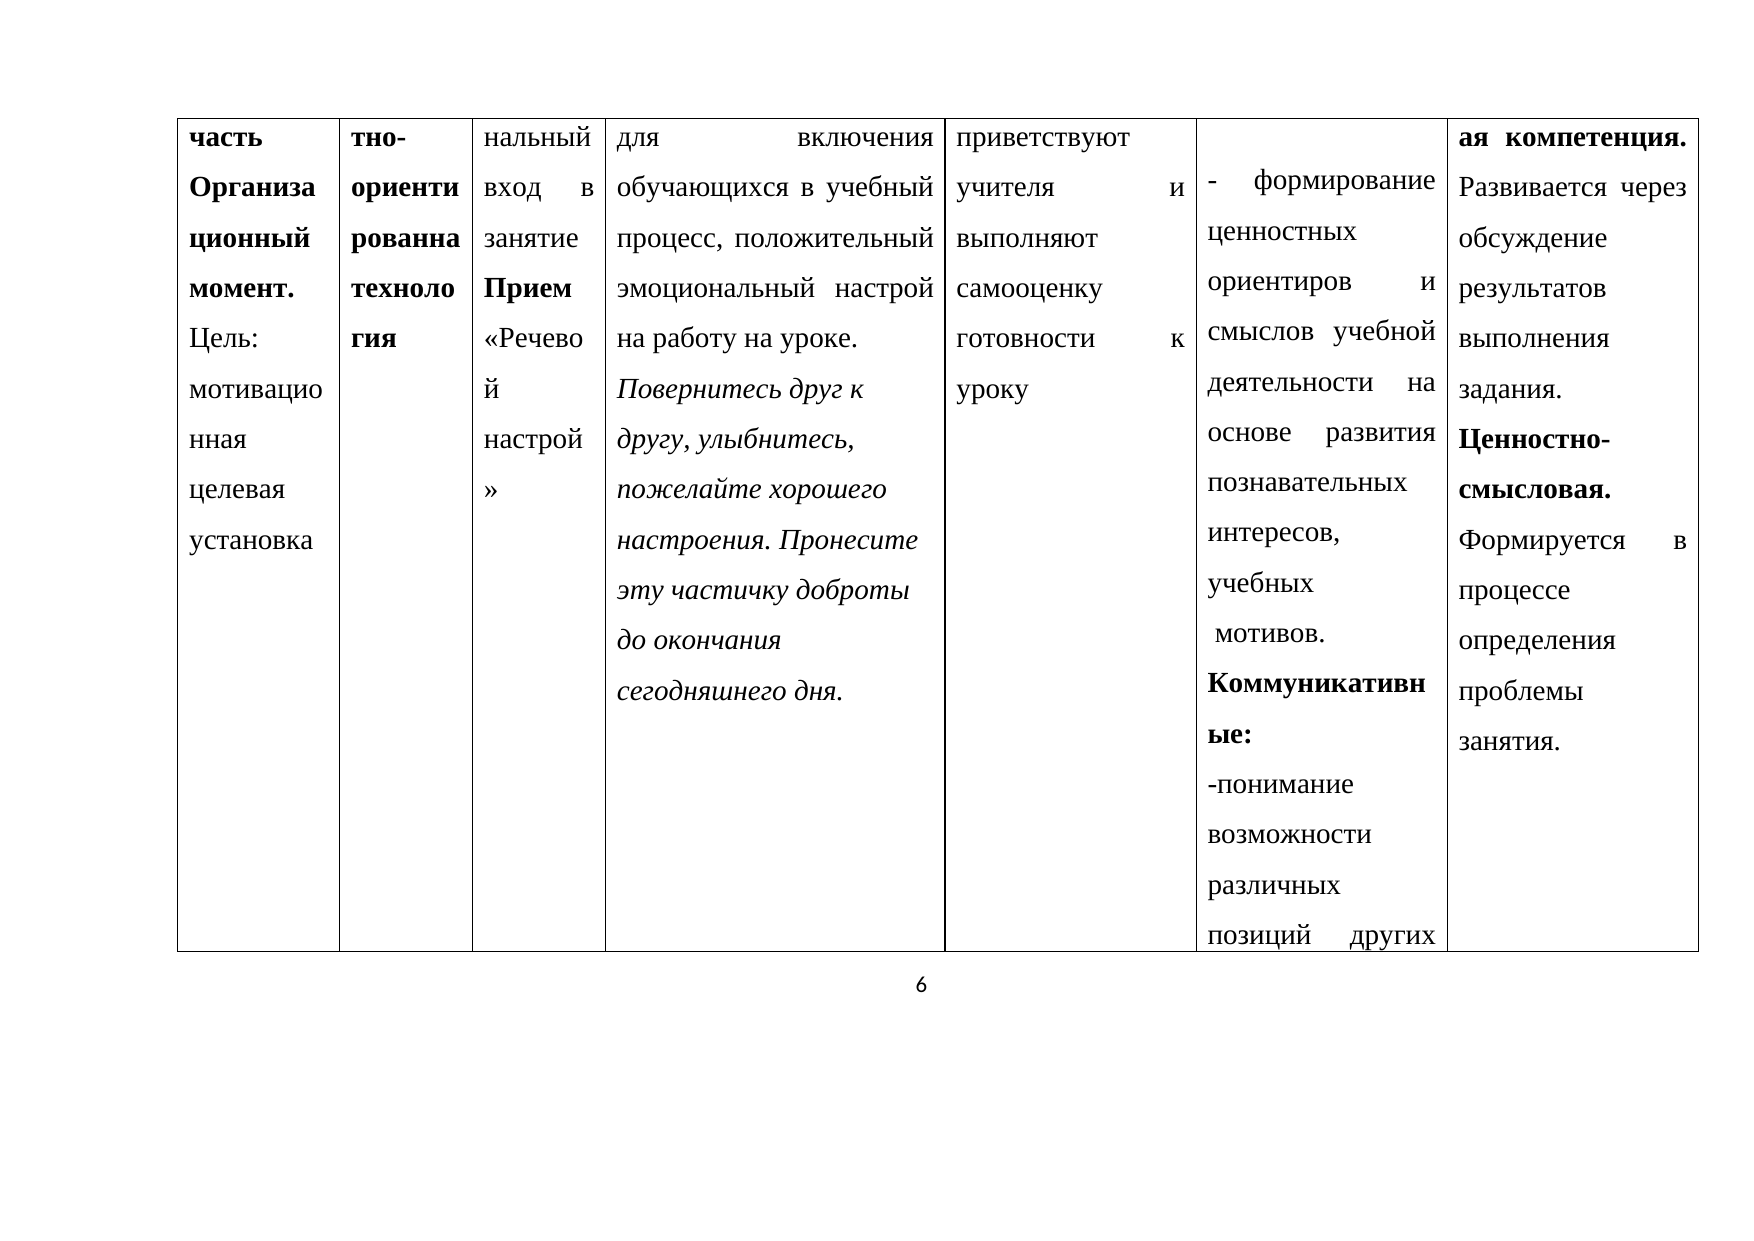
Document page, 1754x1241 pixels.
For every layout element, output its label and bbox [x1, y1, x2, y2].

table_cell [606, 119, 944, 951]
table_cell [340, 119, 472, 951]
table_cell [1448, 119, 1698, 951]
table_cell [946, 119, 1196, 951]
table_cell [1197, 119, 1447, 951]
table_cell [473, 119, 605, 951]
table_cell [178, 119, 339, 951]
